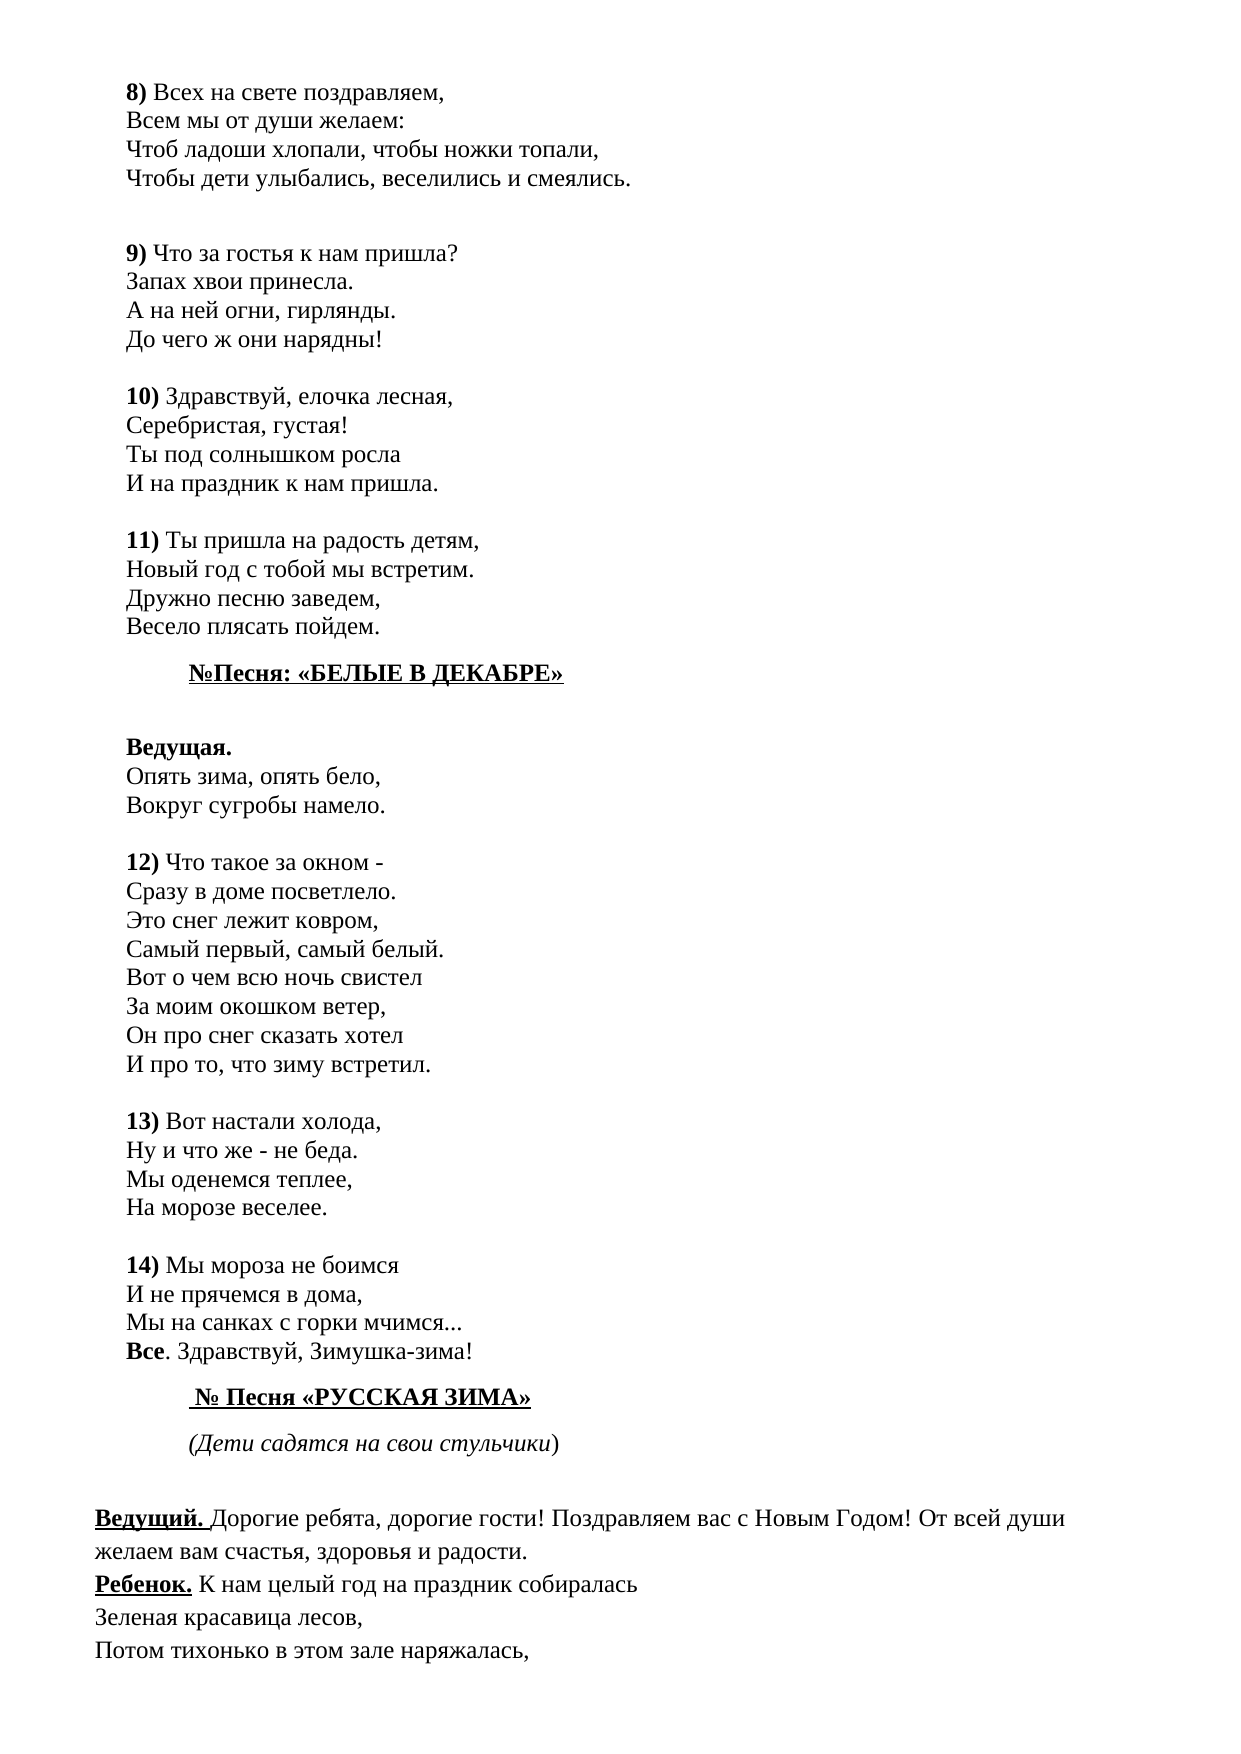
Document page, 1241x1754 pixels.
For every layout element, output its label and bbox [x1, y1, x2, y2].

table_header [93, 75, 1118, 1670]
